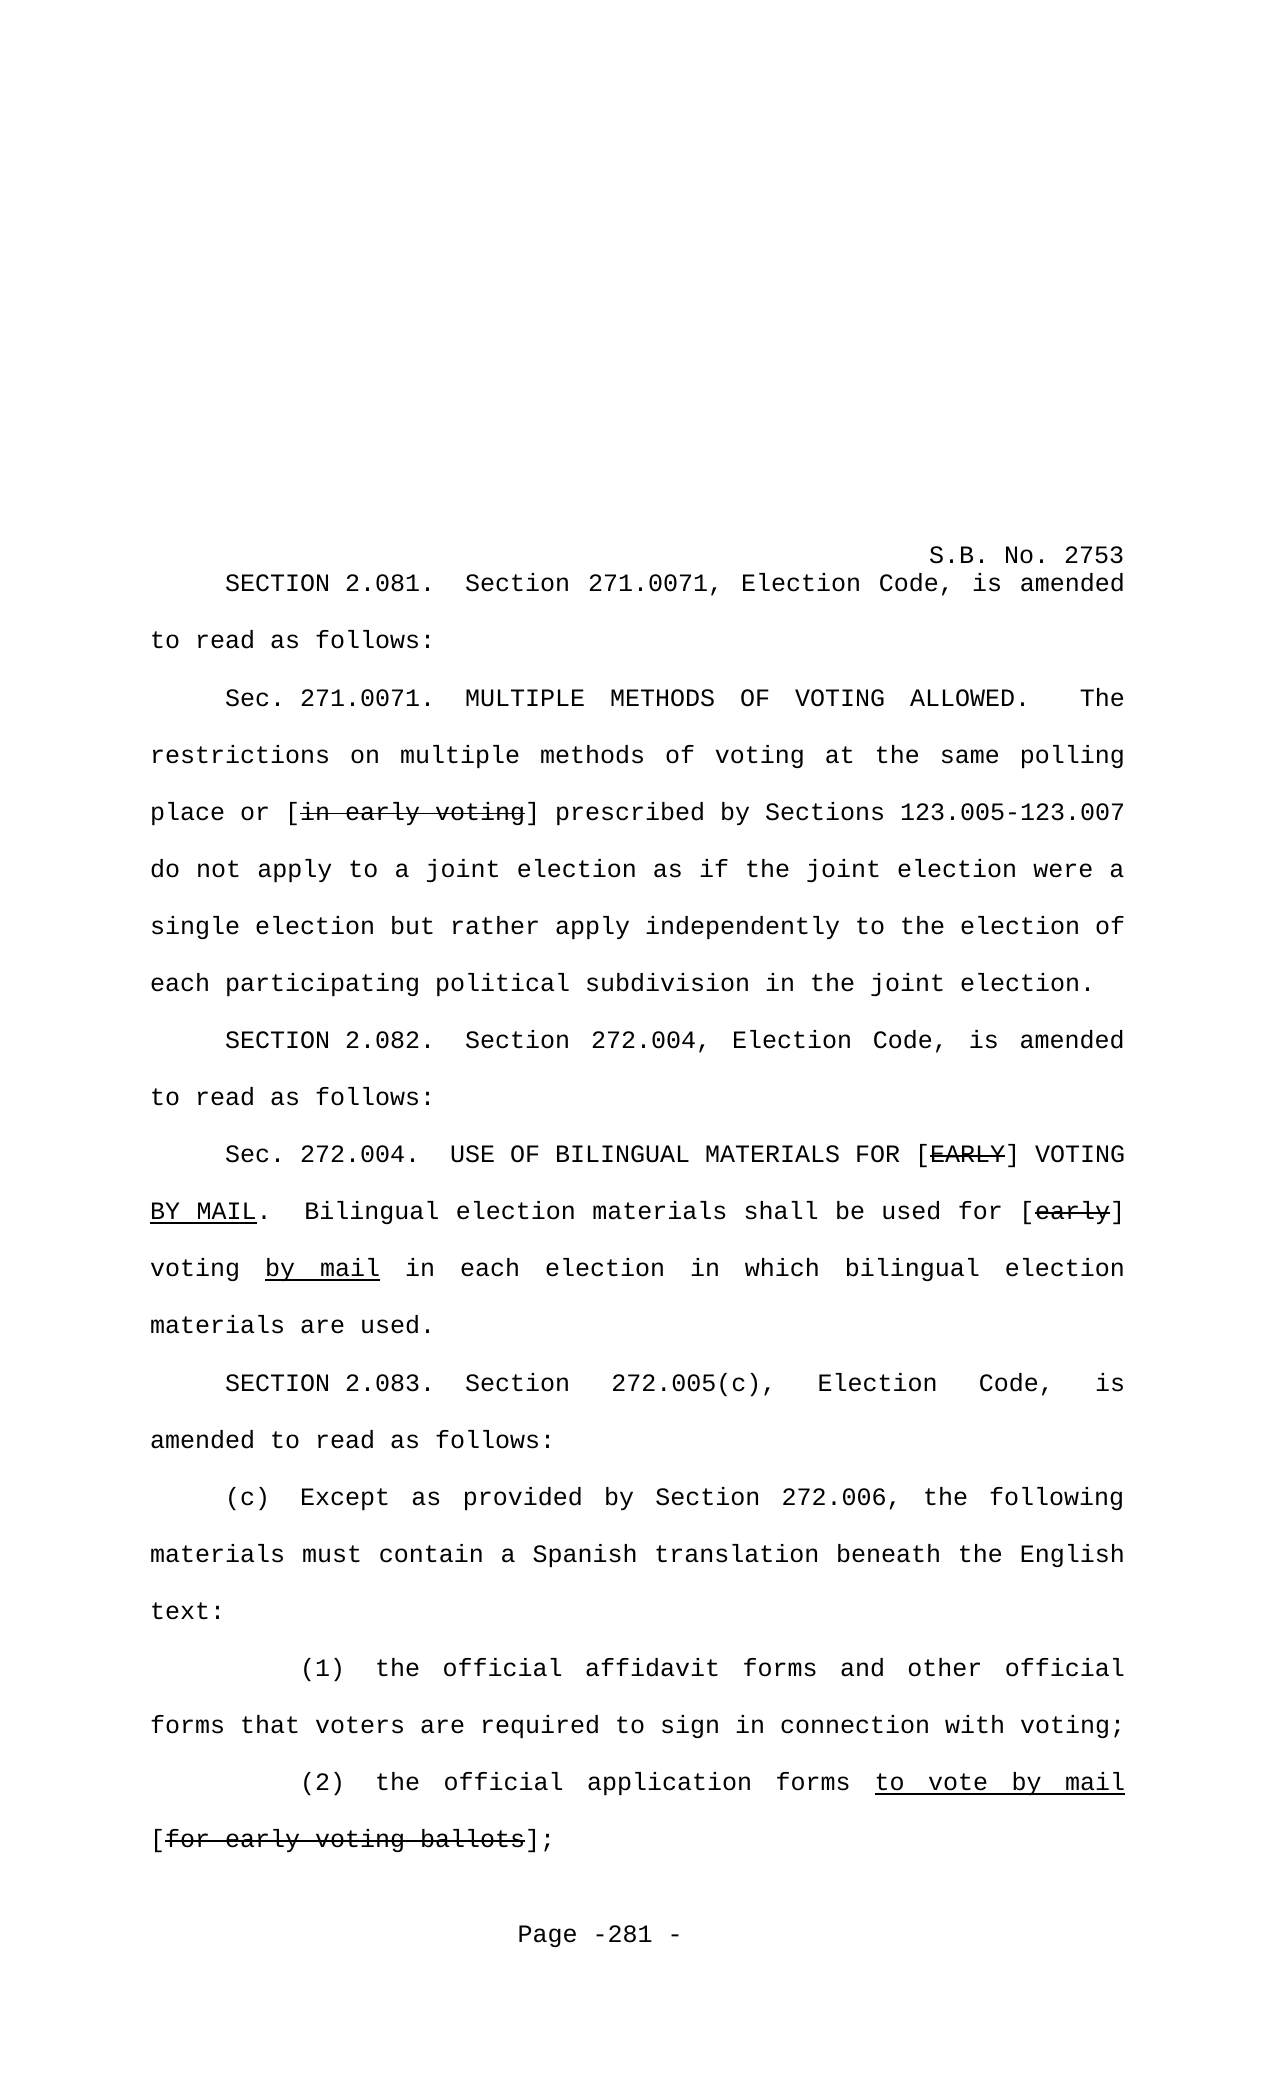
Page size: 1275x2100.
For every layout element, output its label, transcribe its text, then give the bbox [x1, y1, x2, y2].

text (1) the official affidavit forms and other official forms that voters are required to sign in connection with voting; [150, 1655, 1125, 1741]
text Sec. 272.004. USE OF BILINGUAL MATERIALS FOR [EARLY] VOTING BY MAIL. Bilingual election materials shall be used for [early] voting by mail in each election in which bilingual election materials are used. [150, 1142, 1125, 1341]
text (c) Except as provided by Section 272.006, the following materials must contain a Spanish translation beneath the English text: [150, 1484, 1125, 1627]
text Sec. 271.0071. MULTIPLE METHODS OF VOTING ALLOWED. The restrictions on multiple methods of voting at the same polling place or [in early voting] prescribed by Sections 123.005-123.007 do not apply to a joint election as if the joint election were a single election but rather apply independently to the election of each participating political subdivision in the joint election. [150, 685, 1125, 999]
text SECTION 2.083. Section 272.005(c), Election Code, is amended to read as follows: [150, 1370, 1125, 1456]
text (2) the official application forms to vote by mail [for early voting ballots]; [150, 1769, 1125, 1855]
text SECTION 2.082. Section 272.004, Election Code, is amended to read as follows: [150, 1027, 1125, 1113]
text SECTION 2.081. Section 271.0071, Election Code, is amended to read as follows: [150, 571, 1125, 656]
